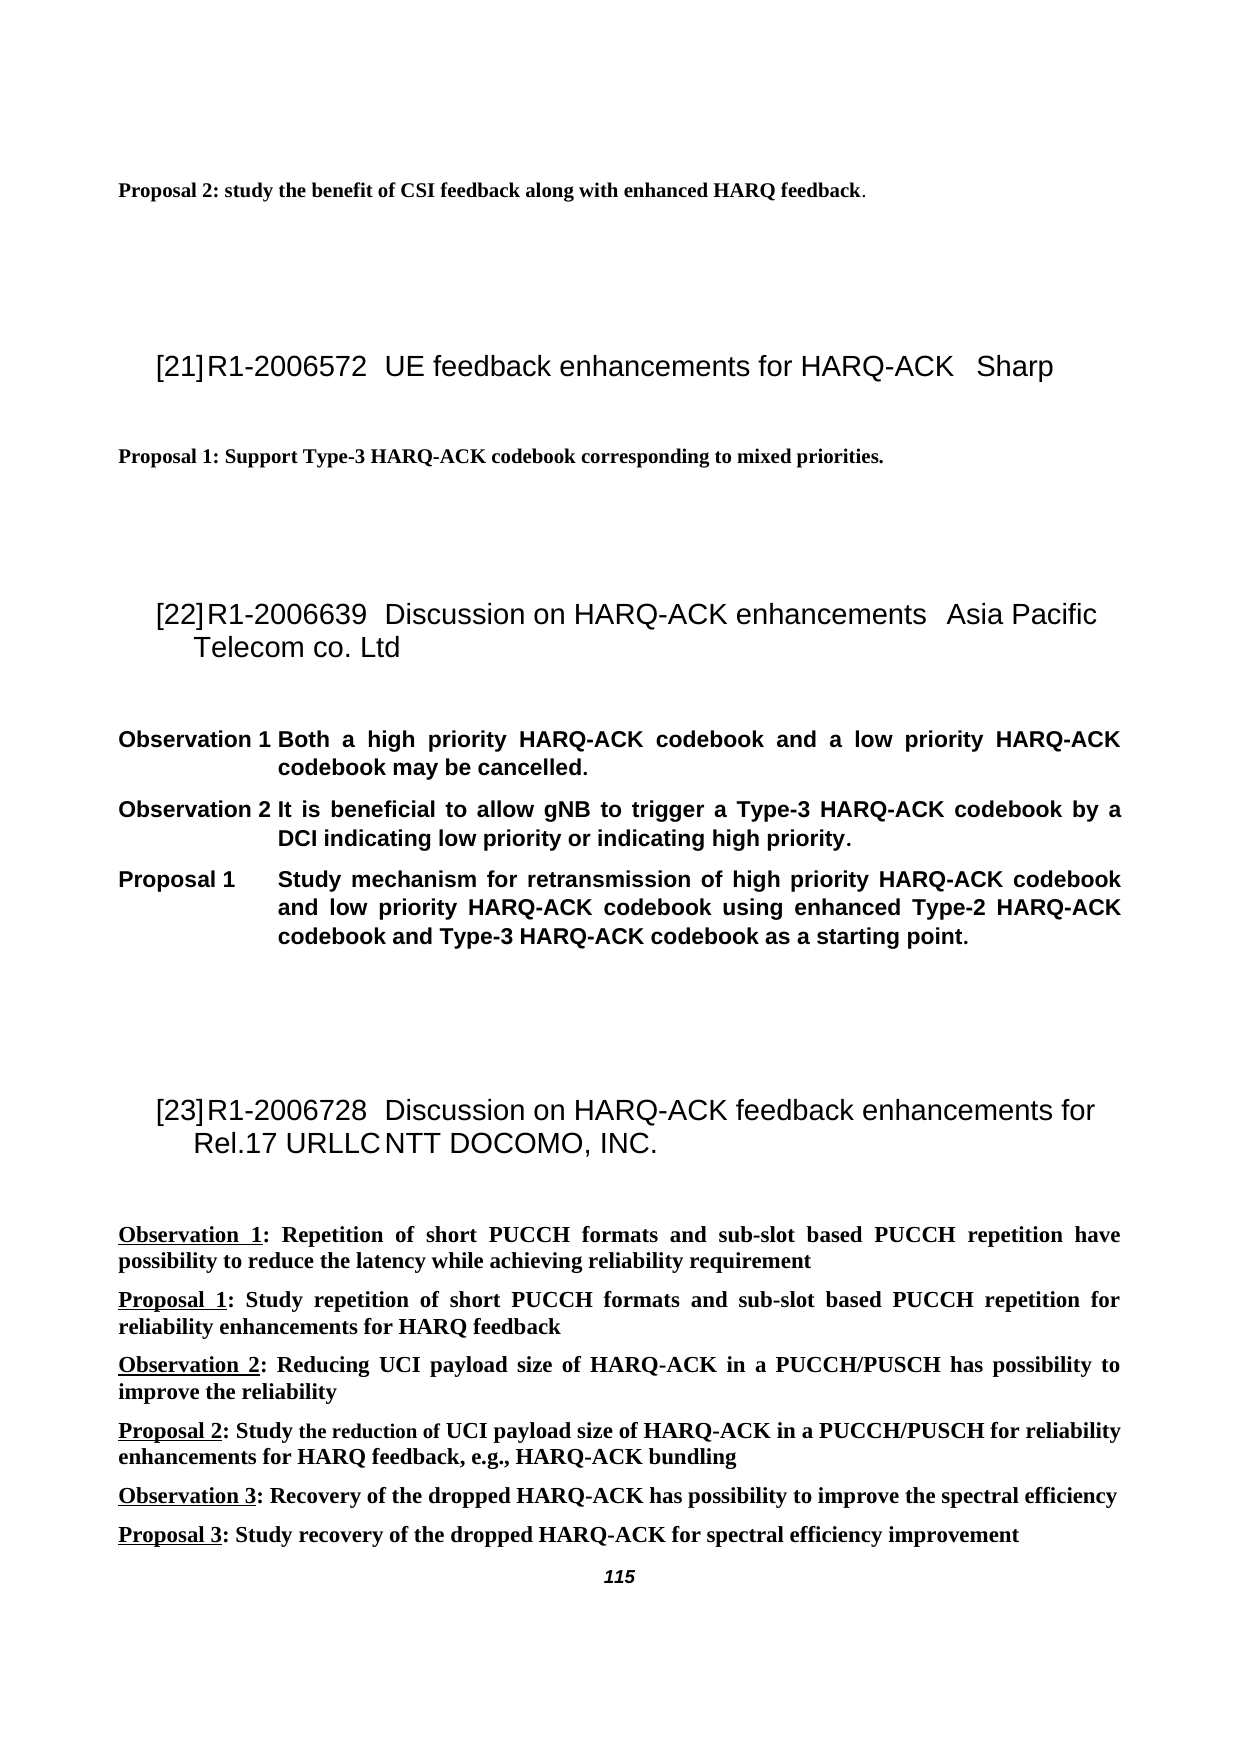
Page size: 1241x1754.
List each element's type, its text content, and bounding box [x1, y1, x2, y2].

text Observation 1: Repetition of short PUCCH formats and sub-slot based PUCCH repetition have possibility to reduce the latency while achieving reliability requirement [118, 1221, 1122, 1274]
text Proposal 1: Study repetition of short PUCCH formats and sub-slot based PUCCH repetition for reliability enhancements for HARQ feedback [118, 1286, 1122, 1339]
subtitle R1-2006728 Discussion on HARQ-ACK feedback enhancements for Rel.17 URLLC NTT DOCOMO, INC. [156, 1092, 1122, 1159]
text Proposal 3: Study recovery of the dropped HARQ-ACK for spectral efficiency improvement [118, 1521, 1122, 1547]
text Observation 3: Recovery of the dropped HARQ-ACK has possibility to improve the spectral efficiency [118, 1482, 1122, 1508]
list Observation 2 It is beneficial to allow gNB to trigger a Type-3 HARQ-ACK codebook by a DCI indicating low priority or indicating high priority. [118, 796, 1122, 852]
list Observation 1 Both a high priority HARQ-ACK codebook and a low priority HARQ-ACK codebook may be cancelled. [118, 726, 1122, 782]
list Proposal 1 Study mechanism for retransmission of high priority HARQ-ACK codebook and low priority HARQ-ACK codebook using enhanced Type-2 HARQ-ACK codebook and Type-3 HARQ-ACK codebook as a starting point. [118, 866, 1122, 950]
text Proposal 1: Support Type-3 HARQ-ACK codebook corresponding to mixed priorities. [118, 444, 1122, 468]
text Observation 2: Reducing UCI payload size of HARQ-ACK in a PUCCH/PUSCH has possibility to improve the reliability [118, 1352, 1122, 1404]
subtitle R1-2006639 Discussion on HARQ-ACK enhancements Asia Pacific Telecom co. Ltd [156, 597, 1122, 664]
subtitle R1-2006572 UE feedback enhancements for HARQ-ACK Sharp [156, 349, 1122, 383]
text Proposal 2: Study the reduction of UCI payload size of HARQ-ACK in a PUCCH/PUSCH for reliability enhancements for HARQ feedback, e.g., HARQ-ACK bundling [118, 1417, 1122, 1469]
text Proposal 2: study the benefit of CSI feedback along with enhanced HARQ feedback. [118, 178, 1122, 202]
